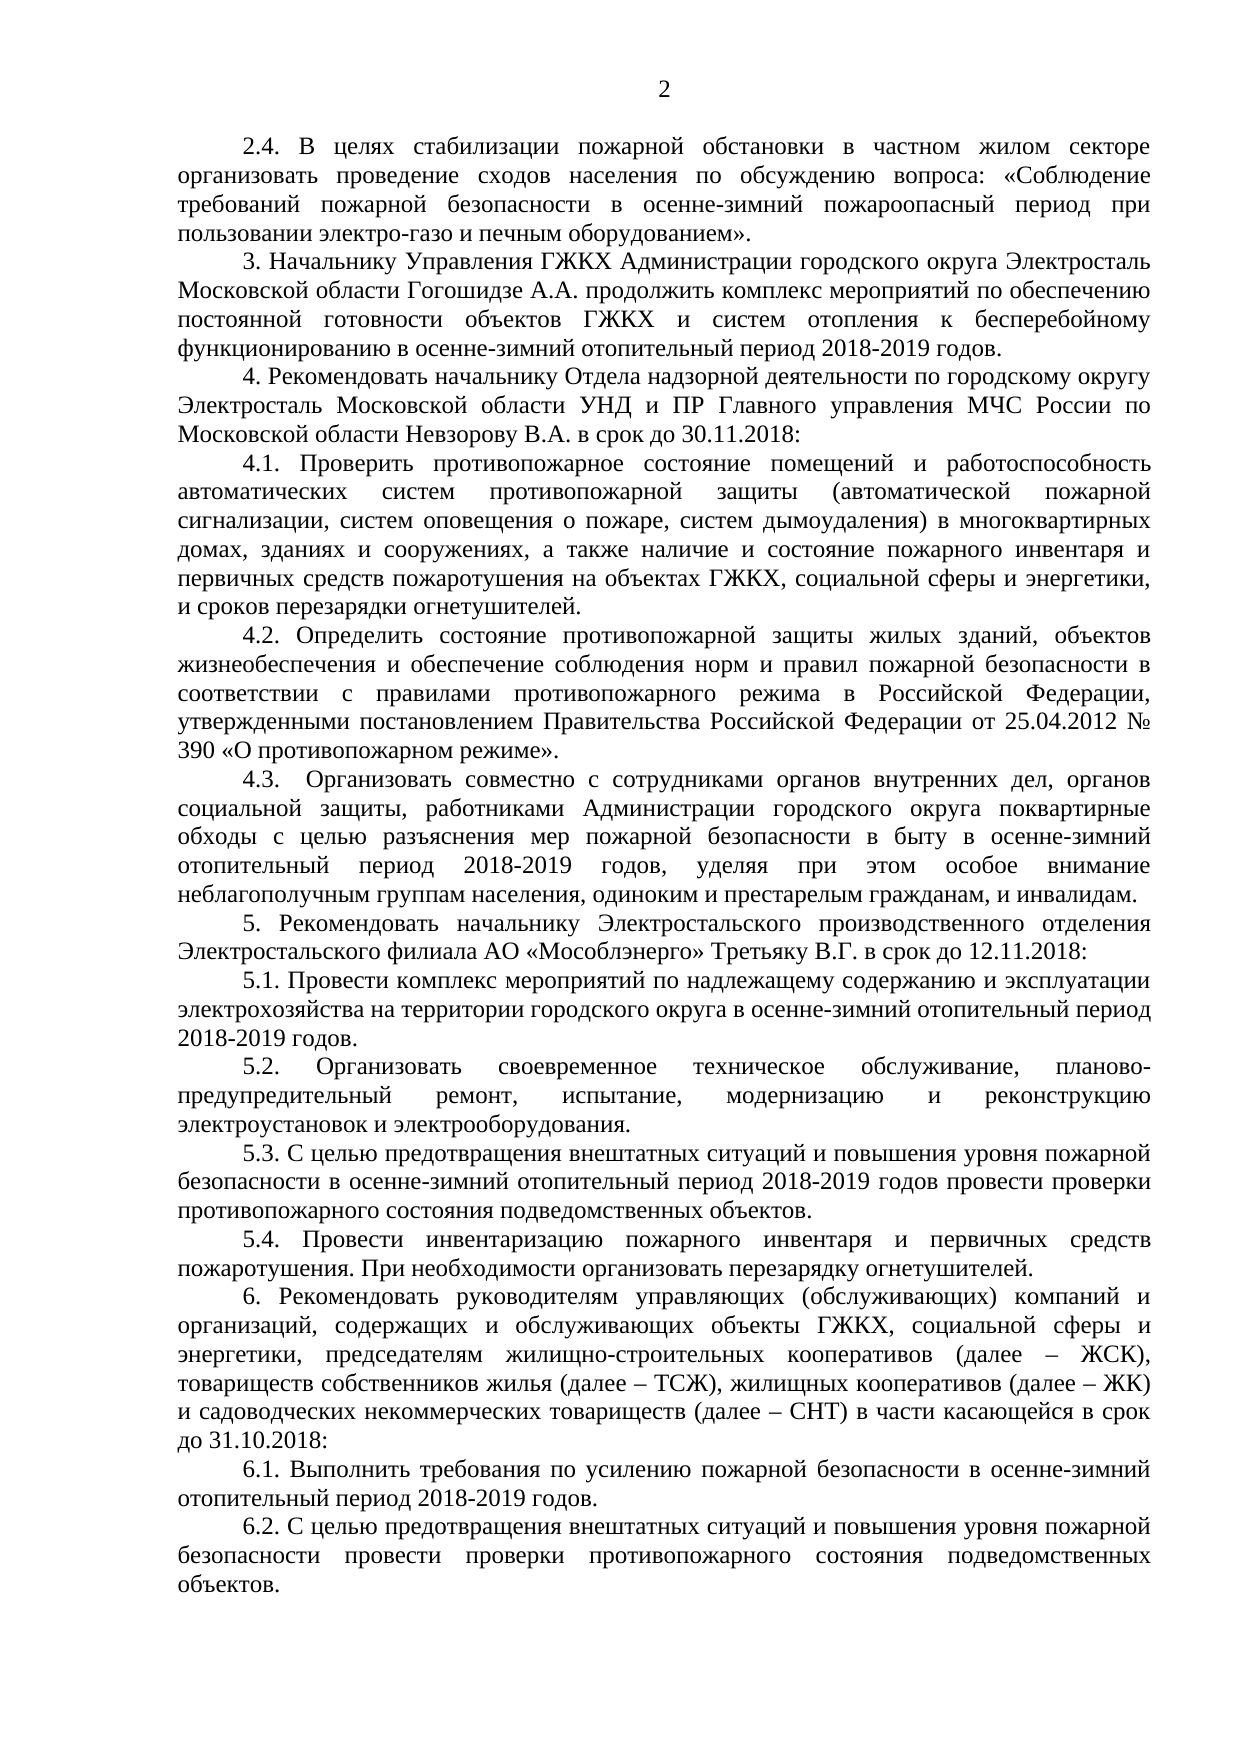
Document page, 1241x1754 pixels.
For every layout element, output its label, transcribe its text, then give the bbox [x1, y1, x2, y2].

text 5.3. С целью предотвращения внештатных ситуаций и повышения уровня пожарной безопасности в осенне-зимний отопительный период 2018-2019 годов провести проверки противопожарного состояния подведомственных объектов. [177, 1138, 1152, 1224]
text 5.1. Провести комплекс мероприятий по надлежащему содержанию и эксплуатации электрохозяйства на территории городского округа в осенне-зимний отопительный период 2018-2019 годов. [177, 965, 1152, 1051]
text 5. Рекомендовать начальнику Электростальского производственного отделения Электростальского филиала АО «Мособлэнерго» Третьяку В.Г. в срок до 12.11.2018: [177, 908, 1152, 965]
text 5.4. Провести инвентаризацию пожарного инвентаря и первичных средств пожаротушения. При необходимости организовать перезарядку огнетушителей. [177, 1224, 1152, 1281]
text 5.2. Организовать своевременное техническое обслуживание, планово-предупредительный ремонт, испытание, модернизацию и реконструкцию электроустановок и электрооборудования. [177, 1051, 1152, 1138]
text 4.3. Организовать совместно с сотрудниками органов внутренних дел, органов социальной защиты, работниками Администрации городского округа поквартирные обходы с целью разъяснения мер пожарной безопасности в быту в осенне-зимний отопительный период 2018-2019 годов, уделяя при этом особое внимание неблагополучным группам населения, одиноким и престарелым гражданам, и инвалидам. [177, 764, 1152, 908]
text 6. Рекомендовать руководителям управляющих (обслуживающих) компаний и организаций, содержащих и обслуживающих объекты ГЖКХ, социальной сферы и энергетики, председателям жилищно-строительных кооперативов (далее – ЖСК), товариществ собственников жилья (далее – ТСЖ), жилищных кооперативов (далее – ЖК) и садоводческих некоммерческих товариществ (далее – СНТ) в части касающейся в срок до 31.10.2018: [177, 1281, 1152, 1454]
text 3. Начальнику Управления ГЖКХ Администрации городского округа Электросталь Московской области Гогошидзе А.А. продолжить комплекс мероприятий по обеспечению постоянной готовности объектов ГЖКХ и систем отопления к бесперебойному функционированию в осенне-зимний отопительный период 2018-2019 годов. [177, 246, 1152, 361]
text 2.4. В целях стабилизации пожарной обстановки в частном жилом секторе организовать проведение сходов населения по обсуждению вопроса: «Соблюдение требований пожарной безопасности в осенне-зимний пожароопасный период при пользовании электро-газо и печным оборудованием». [177, 131, 1152, 246]
text 4.2. Определить состояние противопожарной защиты жилых зданий, объектов жизнеобеспечения и обеспечение соблюдения норм и правил пожарной безопасности в соответствии с правилами противопожарного режима в Российской Федерации, утвержденными постановлением Правительства Российской Федерации от 25.04.2012 № 390 «О противопожарном режиме». [177, 620, 1152, 764]
text 6.1. Выполнить требования по усилению пожарной безопасности в осенне-зимний отопительный период 2018-2019 годов. [177, 1454, 1152, 1511]
text 4. Рекомендовать начальнику Отдела надзорной деятельности по городскому округу Электросталь Московской области УНД и ПР Главного управления МЧС России по Московской области Невзорову В.А. в срок до 30.11.2018: [177, 361, 1152, 448]
text 4.1. Проверить противопожарное состояние помещений и работоспособность автоматических систем противопожарной защиты (автоматической пожарной сигнализации, систем оповещения о пожаре, систем дымоудаления) в многоквартирных домах, зданиях и сооружениях, а также наличие и состояние пожарного инвентаря и первичных средств пожаротушения на объектах ГЖКХ, социальной сферы и энергетики, и сроков перезарядки огнетушителей. [177, 448, 1152, 620]
text 6.2. С целью предотвращения внештатных ситуаций и повышения уровня пожарной безопасности провести проверки противопожарного состояния подведомственных объектов. [177, 1511, 1152, 1598]
